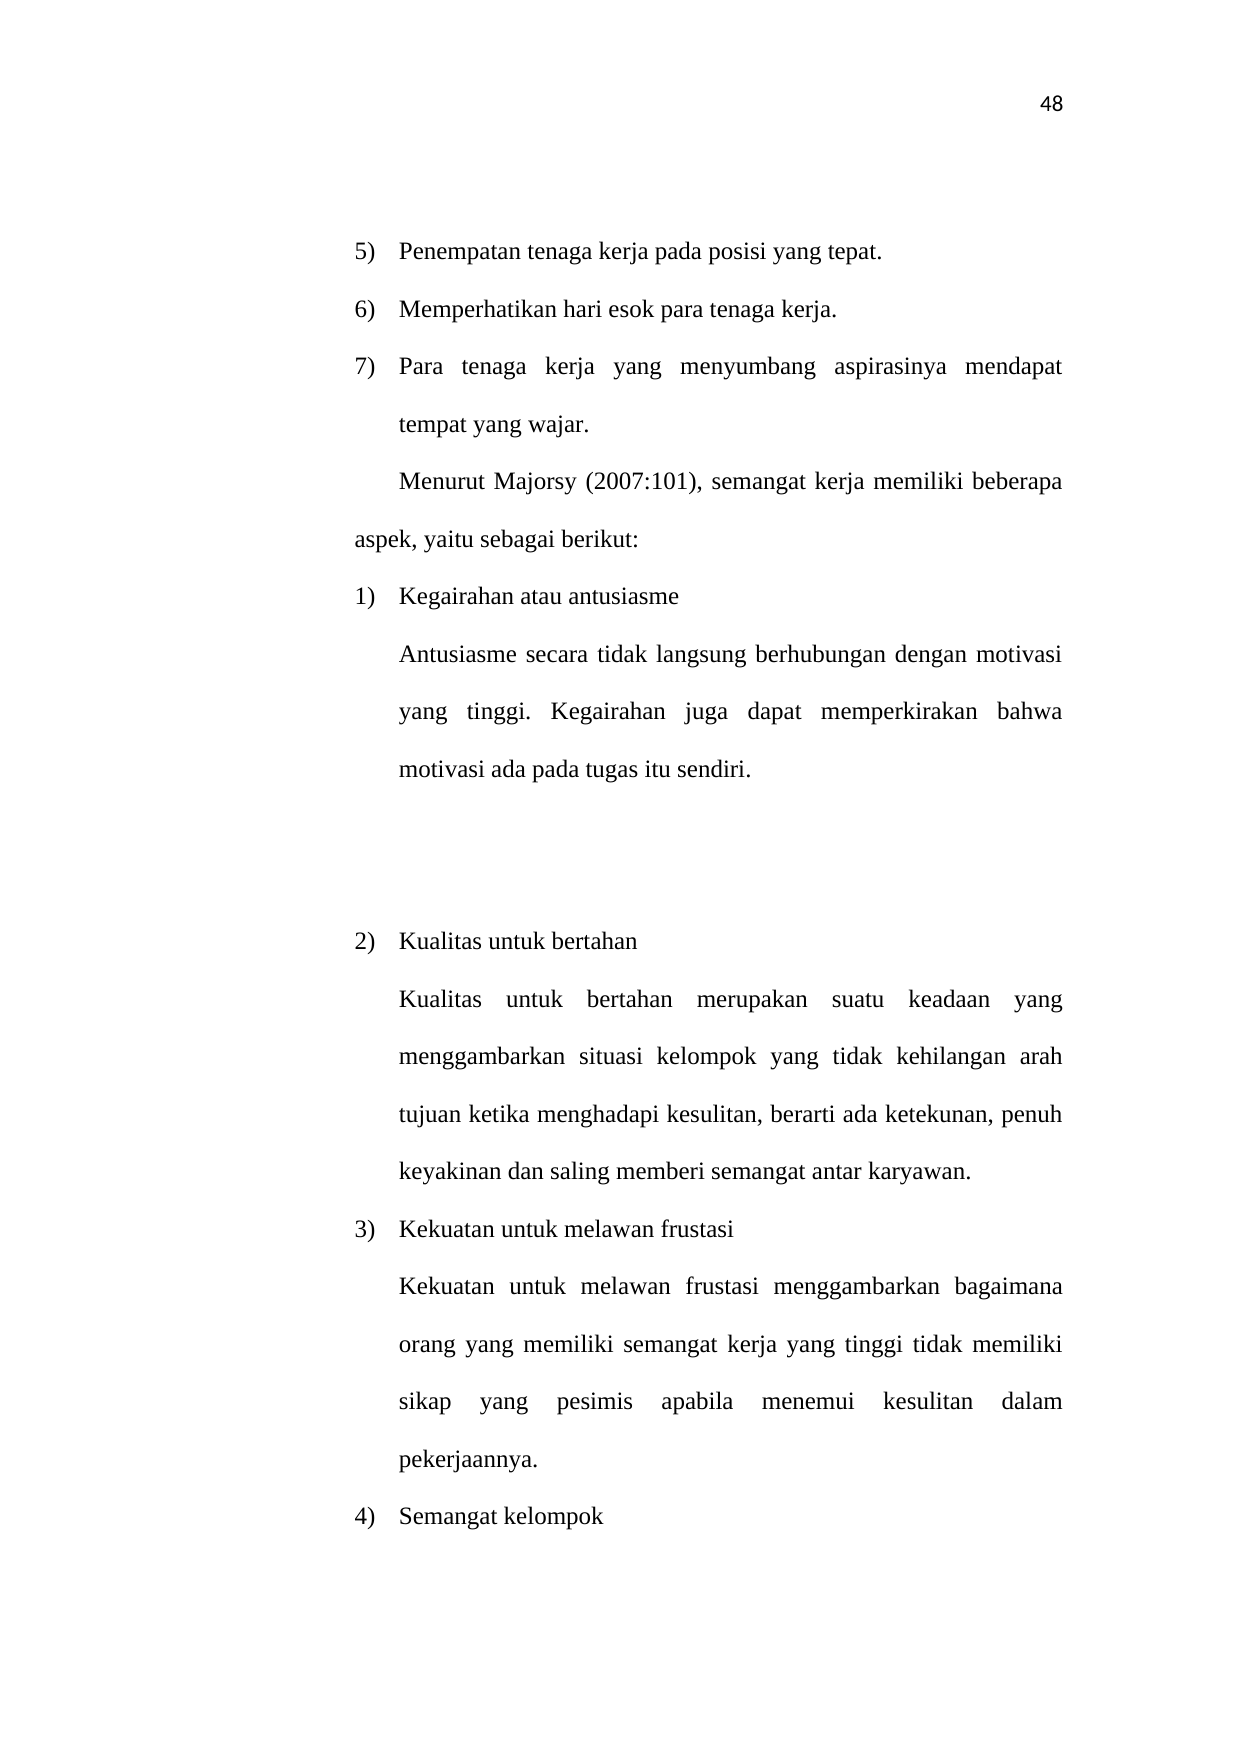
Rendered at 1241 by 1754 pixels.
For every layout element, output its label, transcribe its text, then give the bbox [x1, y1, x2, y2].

text 1) Kegairahan atau antusiasme [354, 581, 1063, 610]
text Menurut Majorsy (2007:101), semangat kerja memiliki beberapa aspek, yaitu sebagai berikut: [354, 466, 1063, 552]
list Memperhatikan hari esok para tenaga kerja. [354, 294, 1063, 322]
text 2) Kualitas untuk bertahan [354, 926, 1063, 955]
text Kualitas untuk bertahan merupakan suatu keadaan yang menggambarkan situasi kelompok yang tidak kehilangan arah tujuan ketika menghadapi kesulitan, berarti ada ketekunan, penuh keyakinan dan saling memberi semangat antar karyawan. [399, 984, 1063, 1185]
list Para tenaga kerja yang menyumbang aspirasinya mendapat tempat yang wajar. [354, 351, 1063, 437]
list Penempatan tenaga kerja pada posisi yang tepat. [354, 236, 1063, 265]
text 3) Kekuatan untuk melawan frustasi [354, 1214, 1063, 1242]
text 4) Semangat kelompok [354, 1501, 1063, 1530]
text Antusiasme secara tidak langsung berhubungan dengan motivasi yang tinggi. Kegairahan juga dapat memperkirakan bahwa motivasi ada pada tugas itu sendiri. [399, 639, 1063, 782]
text Kekuatan untuk melawan frustasi menggambarkan bagaimana orang yang memiliki semangat kerja yang tinggi tidak memiliki sikap yang pesimis apabila menemui kesulitan dalam pekerjaannya. [399, 1271, 1063, 1472]
